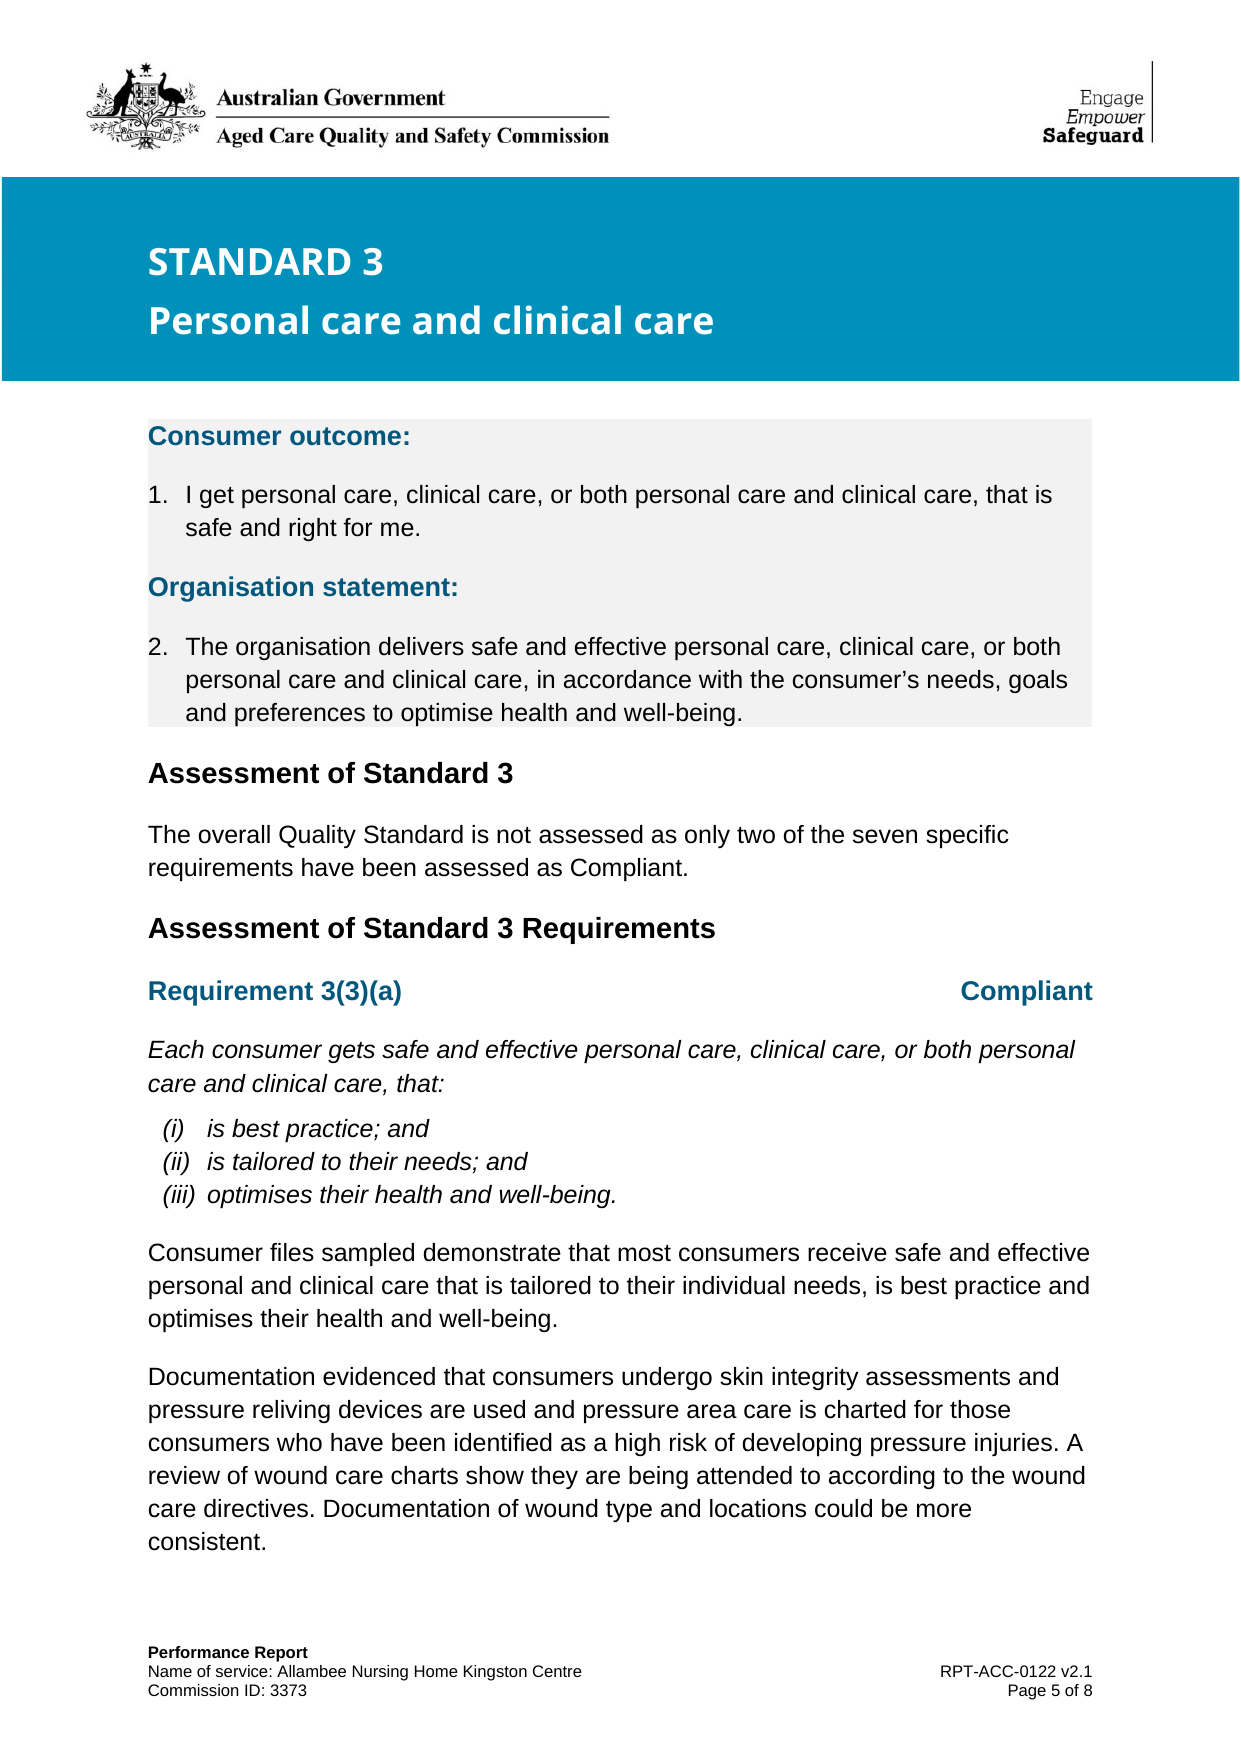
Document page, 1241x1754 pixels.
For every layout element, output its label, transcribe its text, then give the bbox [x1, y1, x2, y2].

subtitle Consumer outcome: [148, 419, 1092, 451]
list optimises their health and well-being. [162, 1180, 1092, 1209]
text Documentation evidenced that consumers undergo skin integrity assessments and pressure reliving devices are used and pressure area care is charted for those consumers who have been identified as a high risk of developing pressure injuries. A review of wound care charts show they are being attended to according to the wound care directives. Documentation of wound type and locations could be more consistent. [148, 1362, 1092, 1556]
list I get personal care, clinical care, or both personal care and clinical care, that is safe and right for me. [148, 480, 1092, 542]
text The overall Quality Standard is not assessed as only two of the seven specific requirements have been assessed as Compliant. [148, 820, 1092, 882]
text Each consumer gets safe and effective personal care, clinical care, or both personal care and clinical care, that: [148, 1036, 1092, 1097]
subtitle Requirement 3(3)(a) Compliant [148, 974, 1092, 1006]
subtitle Assessment of Standard 3 [148, 756, 1092, 790]
list is tailored to their needs; and [162, 1147, 1092, 1176]
subtitle Assessment of Standard 3 Requirements [148, 911, 1092, 944]
list The organisation delivers safe and effective personal care, clinical care, or both personal care and clinical care, in accordance with the consumer’s needs, goals and preferences to optimise health and well-being. [148, 632, 1092, 727]
text Consumer files sampled demonstrate that most consumers receive safe and effective personal and clinical care that is tailored to their individual needs, is best practice and optimises their health and well-being. [148, 1238, 1092, 1333]
picture [0, 1, 1241, 171]
subtitle STANDARD 3 Personal care and clinical care [148, 236, 1092, 345]
subtitle Organisation statement: [148, 571, 1092, 603]
list is best practice; and [162, 1114, 1092, 1143]
